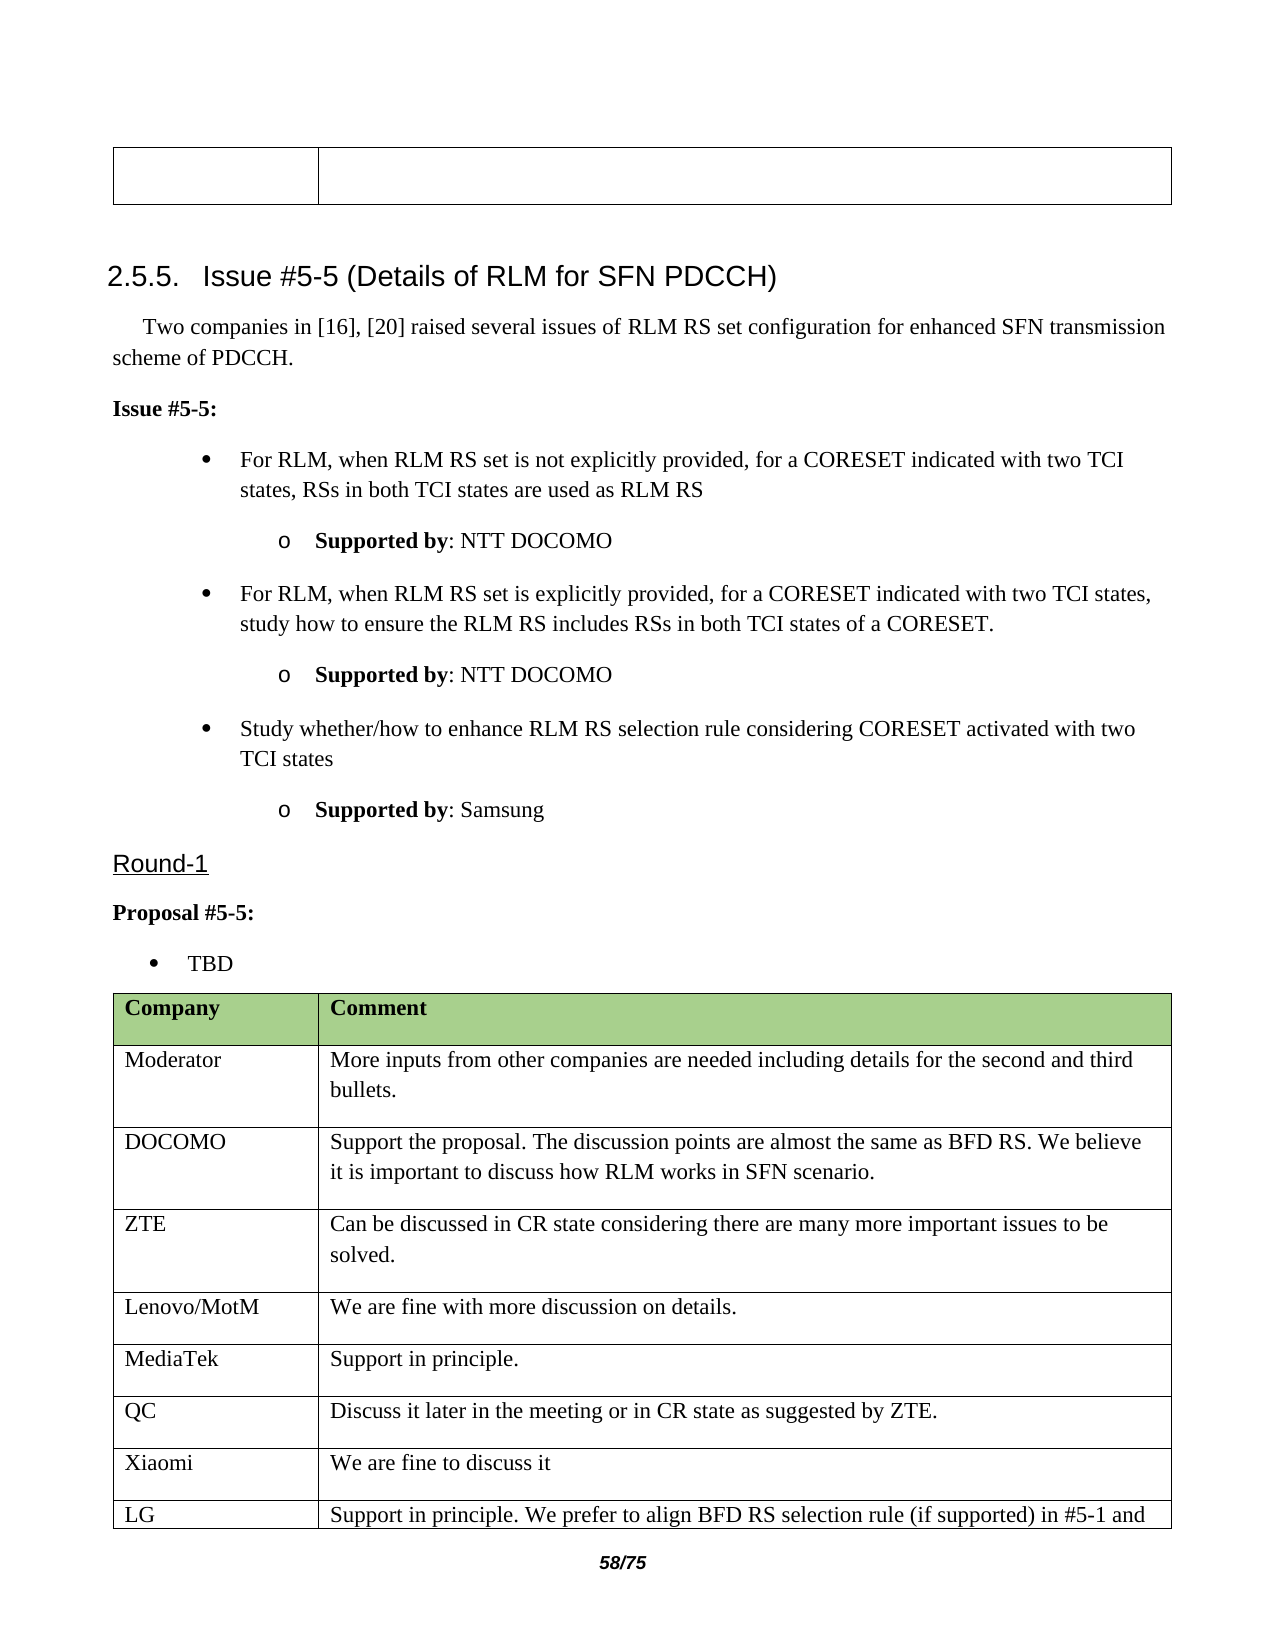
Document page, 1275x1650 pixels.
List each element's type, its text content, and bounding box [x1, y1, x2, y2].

table_header Company [114, 994, 318, 1045]
table_cell Discuss it later in the meeting or in CR state as suggested by ZTE. [319, 1397, 1171, 1448]
list Supported by: NTT DOCOMO [277, 527, 1172, 555]
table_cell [319, 1501, 1171, 1527]
text Two companies in [16], [20] raised several issues of RLM RS set configuration for enhanced SFN transmission scheme of PDCCH. [112, 313, 1172, 370]
text Issue #5-5: [112, 395, 1172, 421]
list TBD [150, 950, 1172, 976]
subtitle Round-1 [112, 849, 1172, 878]
subtitle Issue #5-5 (Details of RLM for SFN PDCCH) [107, 258, 1172, 292]
table_cell Xiaomi [114, 1449, 318, 1500]
list For RLM, when RLM RS set is not explicitly provided, for a CORESET indicated with two TCI states, RSs in both TCI states are used as RLM RS [202, 446, 1172, 502]
table_cell [114, 148, 318, 204]
table_cell ZTE [114, 1210, 318, 1292]
table_cell Moderator [114, 1046, 318, 1127]
table_header Comment [319, 994, 1171, 1045]
table_cell Lenovo/MotM [114, 1293, 318, 1344]
list Supported by: Samsung [277, 796, 1172, 824]
table_cell DOCOMO [114, 1128, 318, 1209]
text Proposal #5-5: [112, 899, 1172, 925]
list For RLM, when RLM RS set is explicitly provided, for a CORESET indicated with two TCI states, study how to ensure the RLM RS includes RSs in both TCI states of a CORESET. [202, 580, 1172, 637]
table_cell QC [114, 1397, 318, 1448]
table_cell We are fine with more discussion on details. [319, 1293, 1171, 1344]
table_cell We are fine to discuss it [319, 1449, 1171, 1500]
table_cell Support in principle. [319, 1345, 1171, 1396]
table_cell Support the proposal. The discussion points are almost the same as BFD RS. We believe it is important to discuss how RLM works in SFN scenario. [319, 1128, 1171, 1209]
list Study whether/how to enhance RLM RS selection rule considering CORESET activated with two TCI states [202, 715, 1172, 771]
table_cell More inputs from other companies are needed including details for the second and third bullets. [319, 1046, 1171, 1127]
table_cell Can be discussed in CR state considering there are many more important issues to be solved. [319, 1210, 1171, 1292]
table_cell [319, 148, 1171, 204]
table_cell LG [114, 1501, 318, 1527]
list Supported by: NTT DOCOMO [277, 661, 1172, 690]
table_cell MediaTek [114, 1345, 318, 1396]
